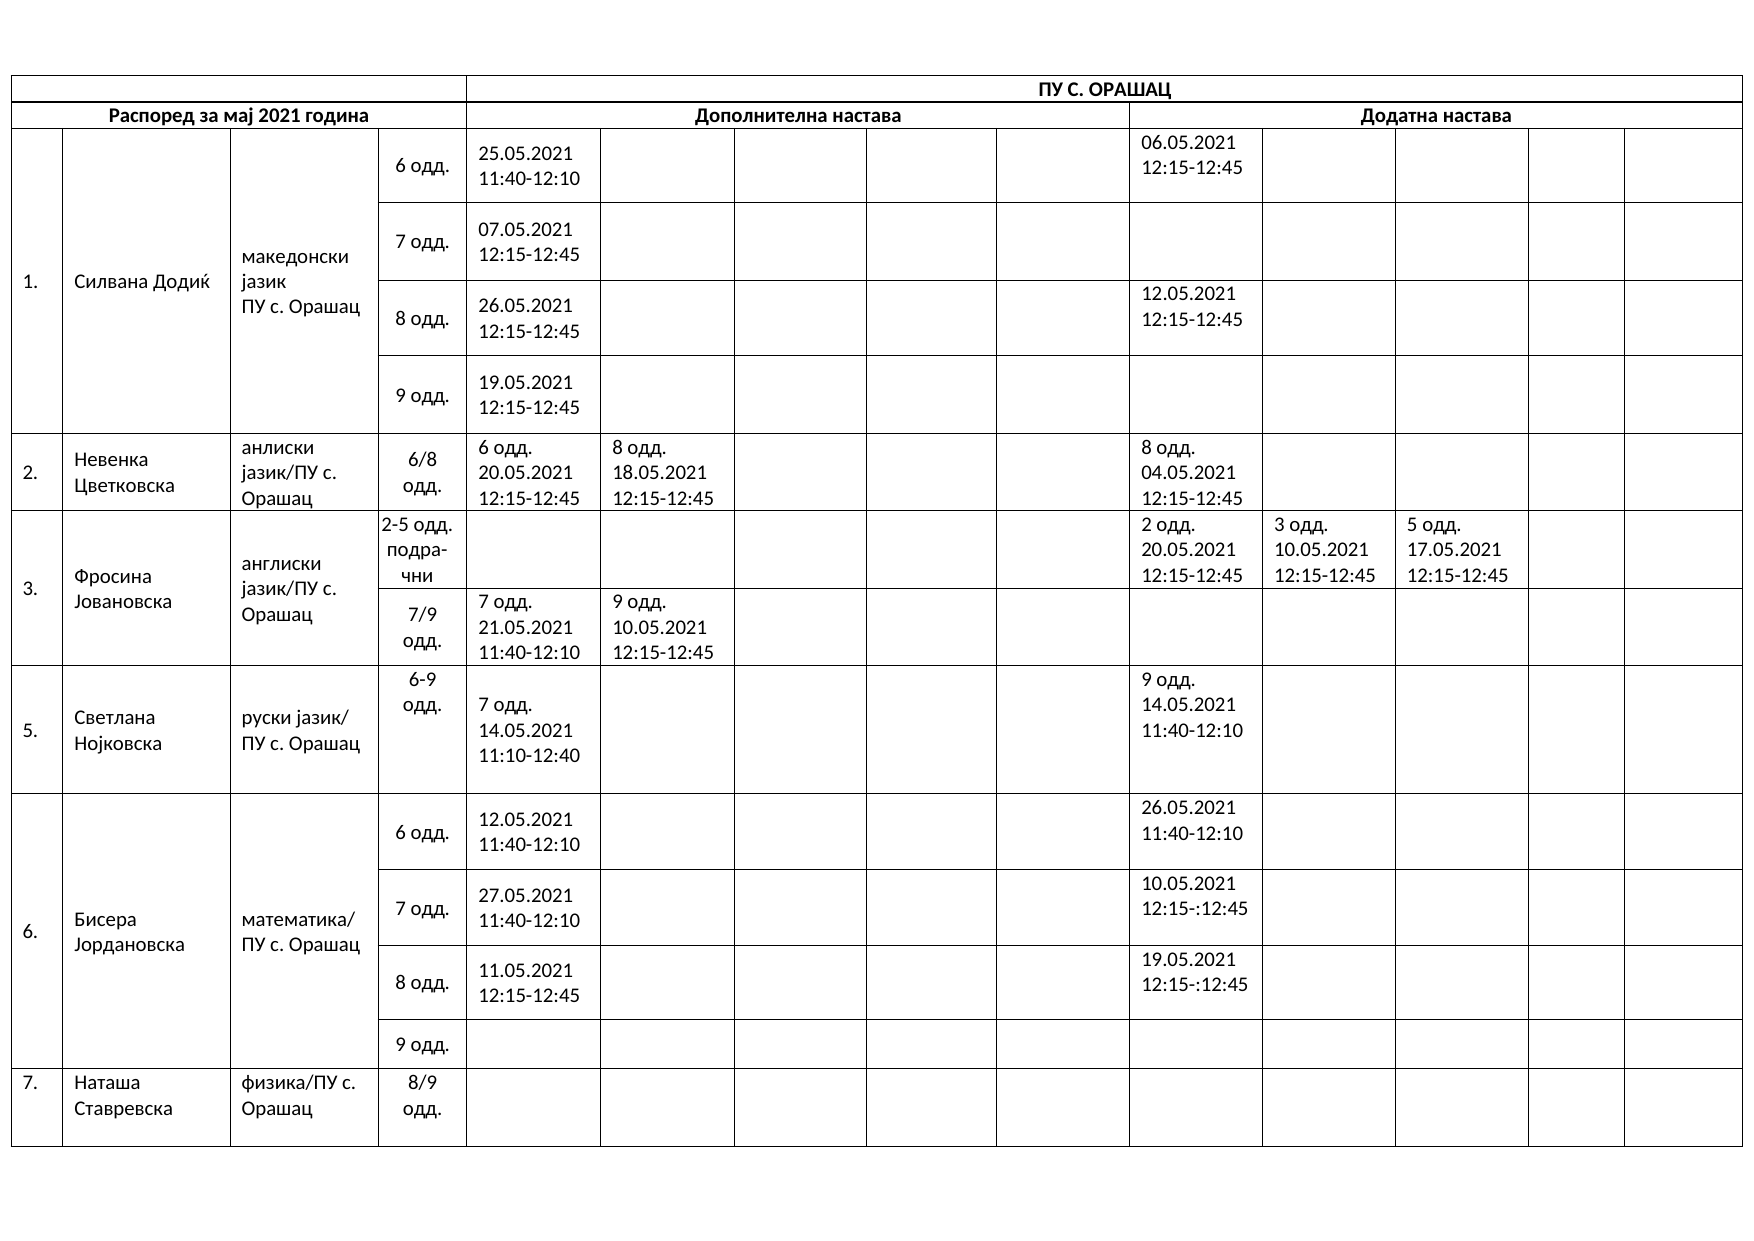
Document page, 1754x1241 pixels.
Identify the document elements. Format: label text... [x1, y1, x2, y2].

table_cell Фросина Јовановска [63, 511, 230, 665]
table_cell [1625, 589, 1742, 665]
table_cell [1396, 666, 1528, 793]
table_cell Додатна настава [1130, 103, 1742, 128]
table_cell 6. [12, 794, 62, 1068]
table_cell [997, 870, 1129, 945]
table_cell Светлана Нојковска [63, 666, 230, 793]
table_cell [867, 434, 996, 510]
table_cell 10.05.2021 12:15-:12:45 [1130, 870, 1262, 945]
table_cell 7 одд. 21.05.2021 11:40-12:10 [467, 589, 600, 665]
table_cell [1263, 1020, 1395, 1068]
table_cell [601, 356, 734, 433]
table_cell [997, 203, 1129, 279]
table_cell [1263, 794, 1395, 869]
table_cell [1625, 356, 1742, 433]
table_cell [997, 794, 1129, 869]
table_cell [1529, 794, 1624, 869]
table_cell 12.05.2021 11:40-12:10 [467, 794, 600, 869]
table_cell 7. [12, 1069, 62, 1146]
table_cell 9 одд. 14.05.2021 11:40-12:10 [1130, 666, 1262, 793]
table_cell [601, 666, 734, 793]
table_cell 8/9 одд. [379, 1069, 466, 1146]
table_cell [1529, 666, 1624, 793]
table_cell 6 одд. [379, 129, 466, 202]
table_cell 6 одд. [379, 794, 466, 869]
table_cell 25.05.2021 11:40-12:10 [467, 129, 600, 202]
table_cell [997, 1020, 1129, 1068]
table_cell [867, 1020, 996, 1068]
table_cell [735, 666, 866, 793]
table_cell [1625, 666, 1742, 793]
table_cell [1396, 794, 1528, 869]
table_cell [735, 129, 866, 202]
table_cell [1529, 946, 1624, 1019]
table_cell [1396, 589, 1528, 665]
table_cell [867, 203, 996, 279]
table_cell 7 одд. [379, 870, 466, 945]
table_cell [1263, 589, 1395, 665]
table_cell [1396, 946, 1528, 1019]
table_cell [867, 666, 996, 793]
table_cell [467, 1020, 600, 1068]
table_cell [1130, 1020, 1262, 1068]
table_cell 3. [12, 511, 62, 665]
table_cell [1263, 666, 1395, 793]
table_cell [1263, 946, 1395, 1019]
table_cell Дополнителна настава [467, 103, 1129, 128]
table_cell [735, 946, 866, 1019]
table_cell Распоред за мај 2021 година [12, 103, 466, 128]
table_cell [997, 589, 1129, 665]
table_cell македонски јазик ПУ с. Орашац [231, 129, 378, 433]
table_cell [1396, 1020, 1528, 1068]
table_cell 2-5 одд. подра-чни [379, 511, 466, 587]
table_cell [735, 1020, 866, 1068]
table_cell [1396, 281, 1528, 355]
table_cell 12.05.2021 12:15-12:45 [1130, 281, 1262, 355]
table_cell [1263, 129, 1395, 202]
table_cell 8 одд. 04.05.2021 12:15-12:45 [1130, 434, 1262, 510]
table_cell [1263, 434, 1395, 510]
table_cell [1529, 1069, 1624, 1146]
table_cell [997, 511, 1129, 587]
table_cell [735, 1069, 866, 1146]
table_cell [867, 356, 996, 433]
table_cell 6 одд. 20.05.2021 12:15-12:45 [467, 434, 600, 510]
table_cell 7/9 одд. [379, 589, 466, 665]
table_cell [1396, 356, 1528, 433]
table_header [12, 76, 466, 101]
table_cell [735, 356, 866, 433]
table_cell [1529, 511, 1624, 587]
table_cell [1625, 946, 1742, 1019]
table_cell 27.05.2021 11:40-12:10 [467, 870, 600, 945]
table_cell 26.05.2021 11:40-12:10 [1130, 794, 1262, 869]
table_cell [1130, 356, 1262, 433]
table_cell [1529, 870, 1624, 945]
table_cell [1130, 203, 1262, 279]
table_cell [867, 870, 996, 945]
table_cell [1263, 870, 1395, 945]
table_cell [997, 356, 1129, 433]
table_cell [867, 511, 996, 587]
table_cell анлиски јазик/ПУ с. Орашац [231, 434, 378, 510]
table_cell 06.05.2021 12:15-12:45 [1130, 129, 1262, 202]
table_cell [1529, 589, 1624, 665]
table_cell 19.05.2021 12:15-12:45 [467, 356, 600, 433]
table_cell [867, 946, 996, 1019]
table_cell [1529, 1020, 1624, 1068]
table_cell [1263, 203, 1395, 279]
table_cell [1625, 434, 1742, 510]
table_cell [1625, 511, 1742, 587]
table_cell [1396, 203, 1528, 279]
table_cell англиски јазик/ПУ с. Орашац [231, 511, 378, 665]
table_cell 8 одд. 18.05.2021 12:15-12:45 [601, 434, 734, 510]
table_cell [467, 511, 600, 587]
table_cell [601, 1069, 734, 1146]
table_cell [467, 1069, 600, 1146]
table_cell 2. [12, 434, 62, 510]
table_cell [1625, 870, 1742, 945]
table_cell 8 одд. [379, 946, 466, 1019]
table_cell 6/8 одд. [379, 434, 466, 510]
table_cell [601, 870, 734, 945]
table_cell [997, 281, 1129, 355]
table_cell [867, 589, 996, 665]
table_cell 11.05.2021 12:15-12:45 [467, 946, 600, 1019]
table_cell [735, 870, 866, 945]
table_cell Бисера Јордановска [63, 794, 230, 1068]
table_cell 7 одд. 14.05.2021 11:10-12:40 [467, 666, 600, 793]
table_cell [735, 434, 866, 510]
table_cell 26.05.2021 12:15-12:45 [467, 281, 600, 355]
table_cell [1529, 281, 1624, 355]
table_header ПУ С. ОРАШАЦ [467, 76, 1742, 101]
table_cell [867, 281, 996, 355]
table_cell [997, 129, 1129, 202]
table_cell 9 одд. [379, 1020, 466, 1068]
table_cell [601, 203, 734, 279]
table_cell 5. [12, 666, 62, 793]
table_cell [601, 511, 734, 587]
table_cell [867, 1069, 996, 1146]
table_cell [735, 281, 866, 355]
table_cell [601, 129, 734, 202]
table_cell [735, 794, 866, 869]
table_cell [601, 281, 734, 355]
table_cell [1529, 129, 1624, 202]
table_cell [1625, 794, 1742, 869]
table_cell [1529, 356, 1624, 433]
table_cell [1529, 203, 1624, 279]
table_cell [997, 434, 1129, 510]
table_cell [997, 946, 1129, 1019]
table_cell [1625, 1020, 1742, 1068]
table_cell [1625, 1069, 1742, 1146]
table_cell [735, 589, 866, 665]
table_cell Наташа Ставревска [63, 1069, 230, 1146]
table_cell [601, 1020, 734, 1068]
table_cell [1396, 434, 1528, 510]
table_cell 9 одд. 10.05.2021 12:15-12:45 [601, 589, 734, 665]
table_cell [1625, 203, 1742, 279]
table_cell [735, 203, 866, 279]
table_cell [1625, 129, 1742, 202]
table_cell 19.05.2021 12:15-:12:45 [1130, 946, 1262, 1019]
table_cell [1130, 589, 1262, 665]
table_cell Силвана Додиќ [63, 129, 230, 433]
table_cell математика/ПУ с. Орашац [231, 794, 378, 1068]
table_cell [867, 794, 996, 869]
table_cell [735, 511, 866, 587]
table_cell [1396, 1069, 1528, 1146]
table_cell [1130, 1069, 1262, 1146]
table_cell руски јазик/ ПУ с. Орашац [231, 666, 378, 793]
table_cell [997, 666, 1129, 793]
table_cell 9 одд. [379, 356, 466, 433]
table_cell 1. [12, 129, 62, 433]
table_cell 6-9 одд. [379, 666, 466, 793]
table_cell Невенка Цветковска [63, 434, 230, 510]
table_cell 5 одд. 17.05.2021 12:15-12:45 [1396, 511, 1528, 587]
table_cell 2 одд. 20.05.2021 12:15-12:45 [1130, 511, 1262, 587]
table_cell 3 одд. 10.05.2021 12:15-12:45 [1263, 511, 1395, 587]
table_cell [1263, 356, 1395, 433]
table_cell [1396, 129, 1528, 202]
table_cell [1625, 281, 1742, 355]
table_cell [867, 129, 996, 202]
table_cell 07.05.2021 12:15-12:45 [467, 203, 600, 279]
table_cell [1263, 281, 1395, 355]
table_cell 7 одд. [379, 203, 466, 279]
table_cell [1396, 870, 1528, 945]
table_cell [1263, 1069, 1395, 1146]
table_cell физика/ПУ с. Орашац [231, 1069, 378, 1146]
table_cell 8 одд. [379, 281, 466, 355]
table_cell [1529, 434, 1624, 510]
table_cell [601, 794, 734, 869]
table_cell [997, 1069, 1129, 1146]
table_cell [601, 946, 734, 1019]
